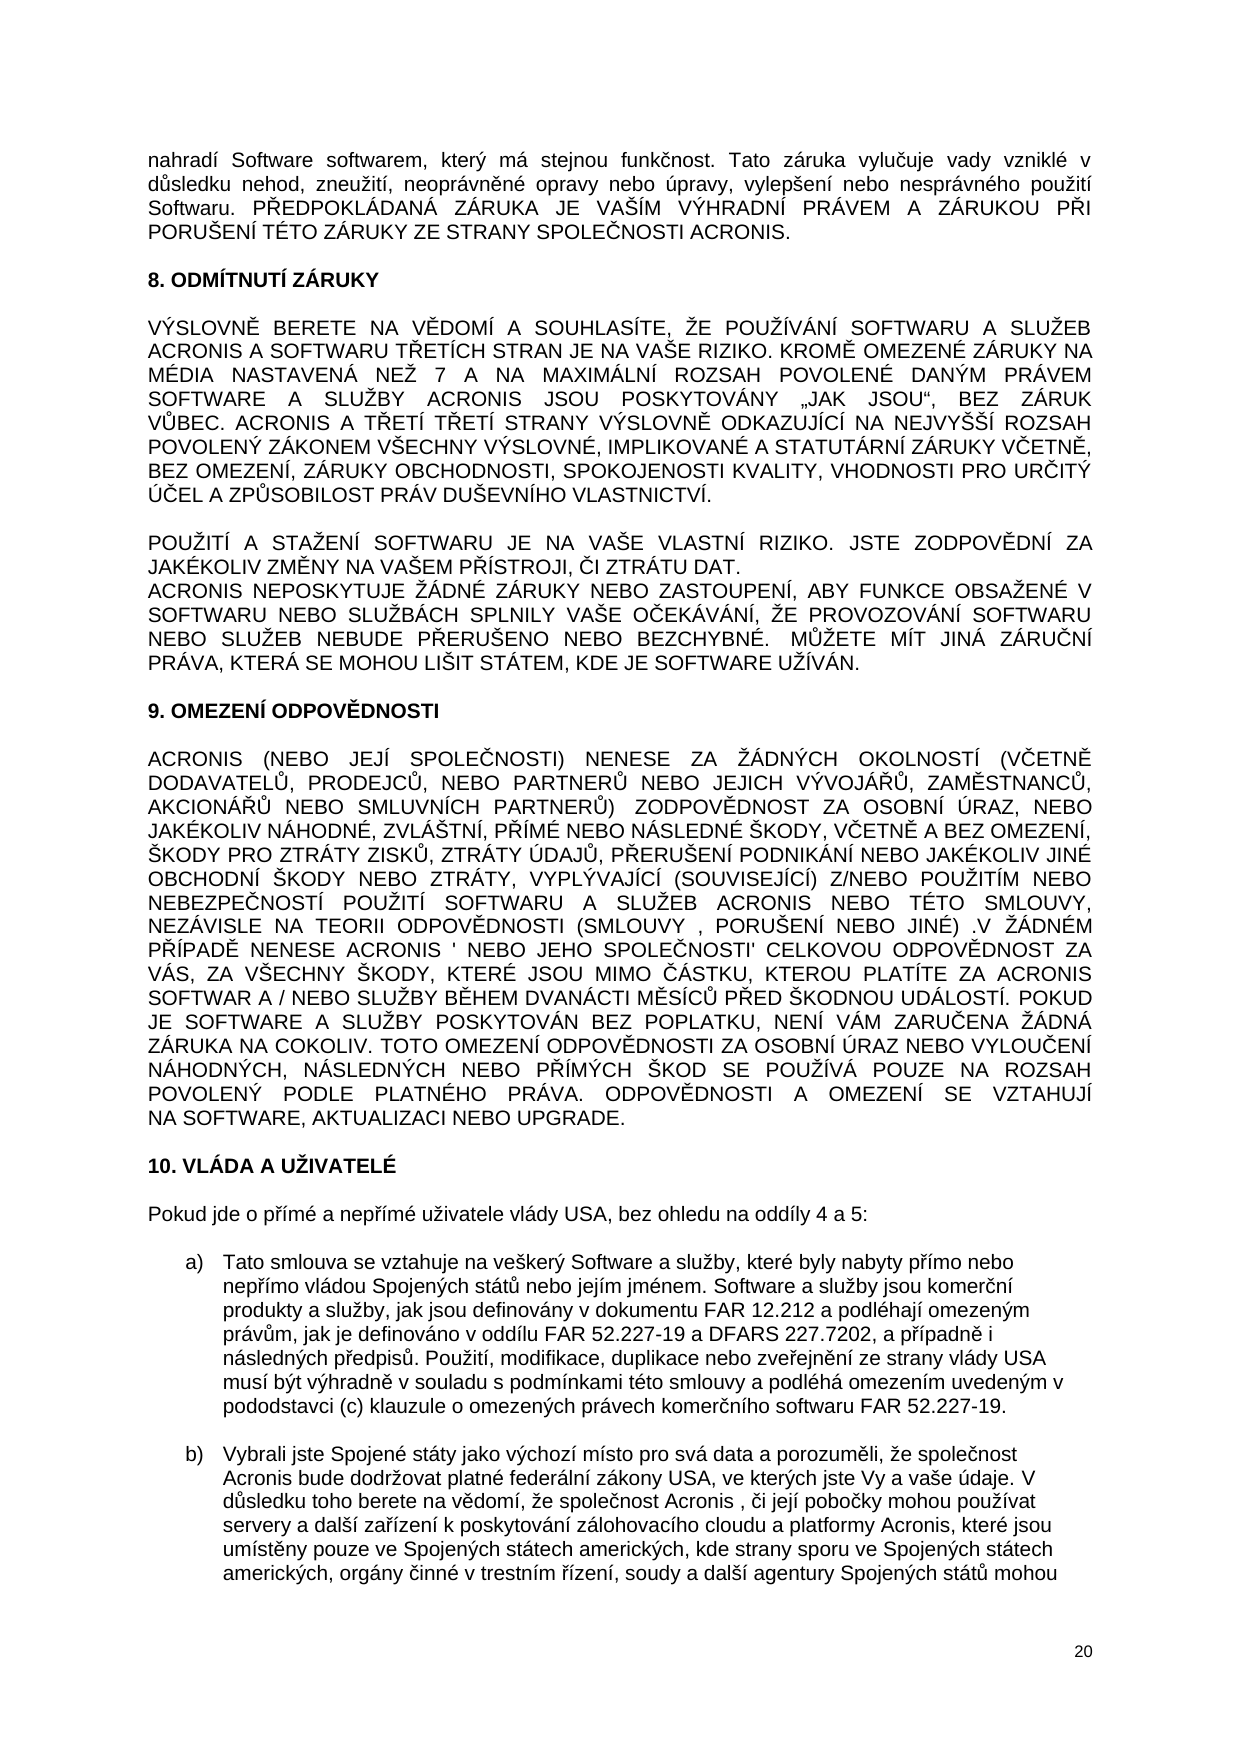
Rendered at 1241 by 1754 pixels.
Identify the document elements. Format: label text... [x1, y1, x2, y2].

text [148, 148, 1093, 243]
list Tato smlouva se vztahuje na veškerý Software a služby, které byly nabyty přímo nebo nepřímo vládou Spojených států nebo jejím jménem. Software a služby jsou komerční produkty a služby, jak jsou definovány v dokumentu FAR 12.212 a podléhají omezeným právům, jak je definováno v oddílu FAR 52.227-19 a DFARS 227.7202, a případně i následných předpisů. Použití, modifikace, duplikace nebo zveřejnění ze strany vlády USA musí být výhradně v souladu s podmínkami této smlouvy a podléhá omezením uvedeným v pododstavci (c) klauzule o omezených právech komerčního softwaru FAR 52.227-19. [185, 1250, 1093, 1417]
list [185, 1441, 1093, 1585]
text 9. OMEZENÍ ODPOVĚDNOSTI [148, 699, 1093, 723]
text 10. VLÁDA A UŽIVATELÉ [148, 1154, 1093, 1178]
text Pokud jde o přímé a nepřímé uživatele vlády USA, bez ohledu na oddíly 4 a 5: [148, 1202, 1093, 1226]
text VÝSLOVNĚ BERETE NA VĚDOMÍ A SOUHLASÍTE, ŽE POUŽÍVÁNÍ SOFTWARU A SLUŽEB ACRONIS A SOFTWARU TŘETÍCH STRAN JE NA VAŠE RIZIKO. KROMĚ OMEZENÉ ZÁRUKY NA MÉDIA NASTAVENÁ NEŽ 7 A NA MAXIMÁLNÍ ROZSAH POVOLENÉ DANÝM PRÁVEM SOFTWARE A SLUŽBY ACRONIS JSOU POSKYTOVÁNY „JAK JSOU“, BEZ ZÁRUK VŮBEC. ACRONIS A TŘETÍ TŘETÍ STRANY VÝSLOVNĚ ODKAZUJÍCÍ NA NEJVYŠŠÍ ROZSAH POVOLENÝ ZÁKONEM VŠECHNY VÝSLOVNÉ, IMPLIKOVANÉ A STATUTÁRNÍ ZÁRUKY VČETNĚ, BEZ OMEZENÍ, ZÁRUKY OBCHODNOSTI, SPOKOJENOSTI KVALITY, VHODNOSTI PRO URČITÝ ÚČEL A ZPŮSOBILOST PRÁV DUŠEVNÍHO VLASTNICTVÍ. [148, 315, 1093, 507]
text POUŽITÍ A STAŽENÍ SOFTWARU JE NA VAŠE VLASTNÍ RIZIKO. JSTE ZODPOVĚDNÍ ZA JAKÉKOLIV ZMĚNY NA VAŠEM PŘÍSTROJI, ČI ZTRÁTU DAT. [148, 531, 1093, 579]
text 8. ODMÍTNUTÍ ZÁRUKY [148, 267, 1093, 291]
text ACRONIS NEPOSKYTUJE ŽÁDNÉ ZÁRUKY NEBO ZASTOUPENÍ, ABY FUNKCE OBSAŽENÉ V SOFTWARU NEBO SLUŽBÁCH SPLNILY VAŠE OČEKÁVÁNÍ, ŽE PROVOZOVÁNÍ SOFTWARU NEBO SLUŽEB NEBUDE PŘERUŠENO NEBO BEZCHYBNÉ. MŮŽETE MÍT JINÁ ZÁRUČNÍ PRÁVA, KTERÁ SE MOHOU LIŠIT STÁTEM, KDE JE SOFTWARE UŽÍVÁN. [148, 579, 1093, 675]
text ACRONIS (NEBO JEJÍ SPOLEČNOSTI) NENESE ZA ŽÁDNÝCH OKOLNOSTÍ (VČETNĚ DODAVATELŮ, PRODEJCŮ, NEBO PARTNERŮ NEBO JEJICH VÝVOJÁŘŮ, ZAMĚSTNANCŮ, AKCIONÁŘŮ NEBO SMLUVNÍCH PARTNERŮ) ZODPOVĚDNOST ZA OSOBNÍ ÚRAZ, NEBO JAKÉKOLIV NÁHODNÉ, ZVLÁŠTNÍ, PŘÍMÉ NEBO NÁSLEDNÉ ŠKODY, VČETNĚ A BEZ OMEZENÍ, ŠKODY PRO ZTRÁTY ZISKŮ, ZTRÁTY ÚDAJŮ, PŘERUŠENÍ PODNIKÁNÍ NEBO JAKÉKOLIV JINÉ OBCHODNÍ ŠKODY NEBO ZTRÁTY, VYPLÝVAJÍCÍ (SOUVISEJÍCÍ) Z/NEBO POUŽITÍM NEBO NEBEZPEČNOSTÍ POUŽITÍ SOFTWARU A SLUŽEB ACRONIS NEBO TÉTO SMLOUVY, NEZÁVISLE NA TEORII ODPOVĚDNOSTI (SMLOUVY , PORUŠENÍ NEBO JINÉ) .V ŽÁDNÉM PŘÍPADĚ NENESE ACRONIS ' NEBO JEHO SPOLEČNOSTI' CELKOVOU ODPOVĚDNOST ZA VÁS, ZA VŠECHNY ŠKODY, KTERÉ JSOU MIMO ČÁSTKU, KTEROU PLATÍTE ZA ACRONIS SOFTWAR A / NEBO SLUŽBY BĚHEM DVANÁCTI MĚSÍCŮ PŘED ŠKODNOU UDÁLOSTÍ. POKUD JE SOFTWARE A SLUŽBY POSKYTOVÁN BEZ POPLATKU, NENÍ VÁM ZARUČENA ŽÁDNÁ ZÁRUKA NA COKOLIV. TOTO OMEZENÍ ODPOVĚDNOSTI ZA OSOBNÍ ÚRAZ NEBO VYLOUČENÍ NÁHODNÝCH, NÁSLEDNÝCH NEBO PŘÍMÝCH ŠKOD SE POUŽÍVÁ POUZE NA ROZSAH POVOLENÝ PODLE PLATNÉHO PRÁVA. ODPOVĚDNOSTI A OMEZENÍ SE VZTAHUJÍ NA SOFTWARE, AKTUALIZACI NEBO UPGRADE. [148, 747, 1093, 1130]
